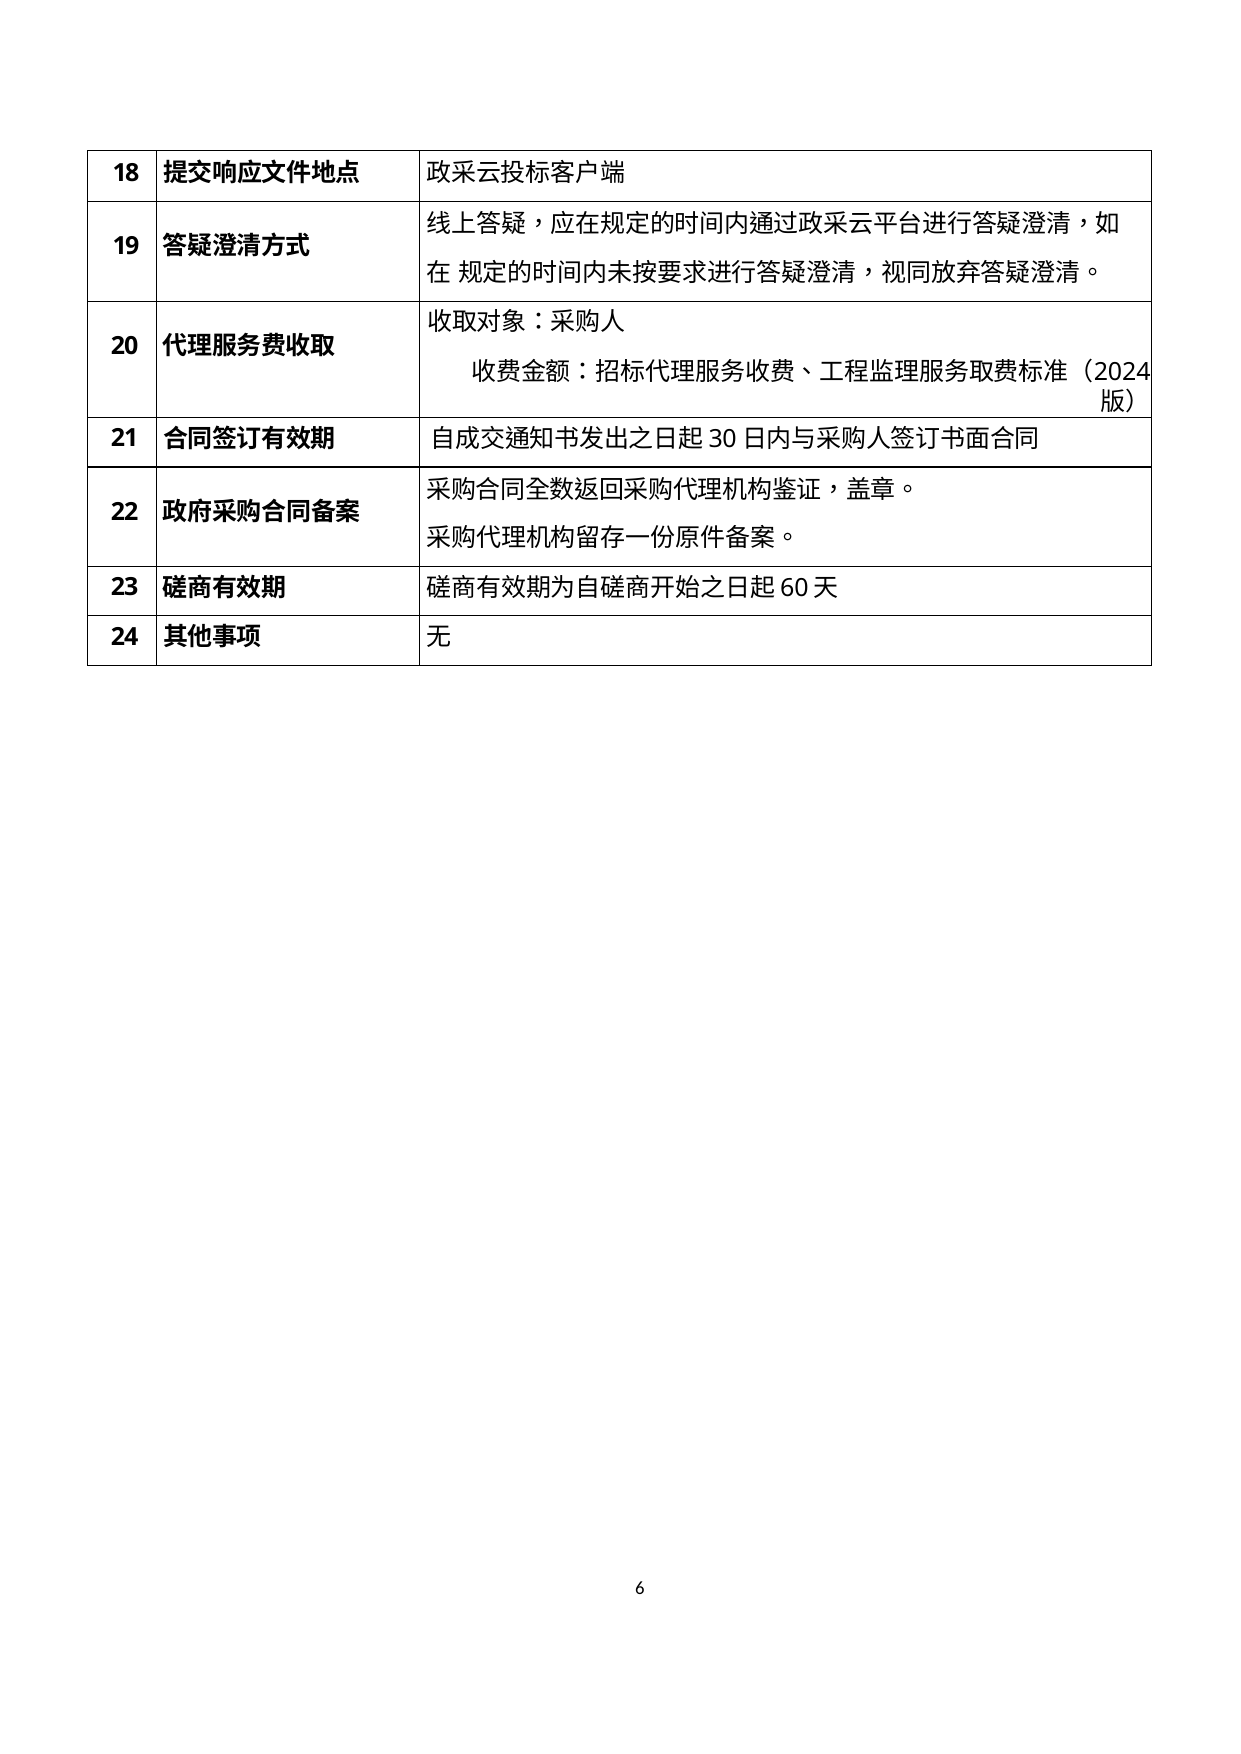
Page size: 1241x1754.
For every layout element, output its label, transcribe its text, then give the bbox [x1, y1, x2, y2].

table_cell 20 [88, 302, 156, 417]
table_cell 磋商有效期 [157, 567, 419, 615]
table_cell 21 [88, 418, 156, 466]
table_cell 政府采购合同备案 [157, 468, 419, 566]
table_cell 22 [88, 468, 156, 566]
table_cell 答疑澄清方式 [157, 202, 419, 301]
table_cell 收取对象：采购人 收费金额：招标代理服务收费、工程监理服务取费标准（2024版） [420, 302, 1151, 417]
table_cell 合同签订有效期 [157, 418, 419, 466]
table_cell 19 [88, 202, 156, 301]
table_cell 自成交通知书发出之日起30日内与采购人签订书面合同 [420, 418, 1151, 466]
table_header 政采云投标客户端 [420, 151, 1151, 201]
table_cell 磋商有效期为自磋商开始之日起60天 [420, 567, 1151, 615]
table_cell 无 [420, 616, 1151, 665]
table_header 18 [88, 151, 156, 201]
table_cell 采购合同全数返回采购代理机构鉴证，盖章。 采购代理机构留存一份原件备案。 [420, 468, 1151, 566]
table_header 提交响应文件地点 [157, 151, 419, 201]
table_cell 线上答疑，应在规定的时间内通过政采云平台进行答疑澄清，如在 规定的时间内未按要求进行答疑澄清，视同放弃答疑澄清。 [420, 202, 1151, 301]
table_cell 23 [88, 567, 156, 615]
table_cell 代理服务费收取 [157, 302, 419, 417]
table_cell 24 [88, 616, 156, 665]
table_cell 其他事项 [157, 616, 419, 665]
